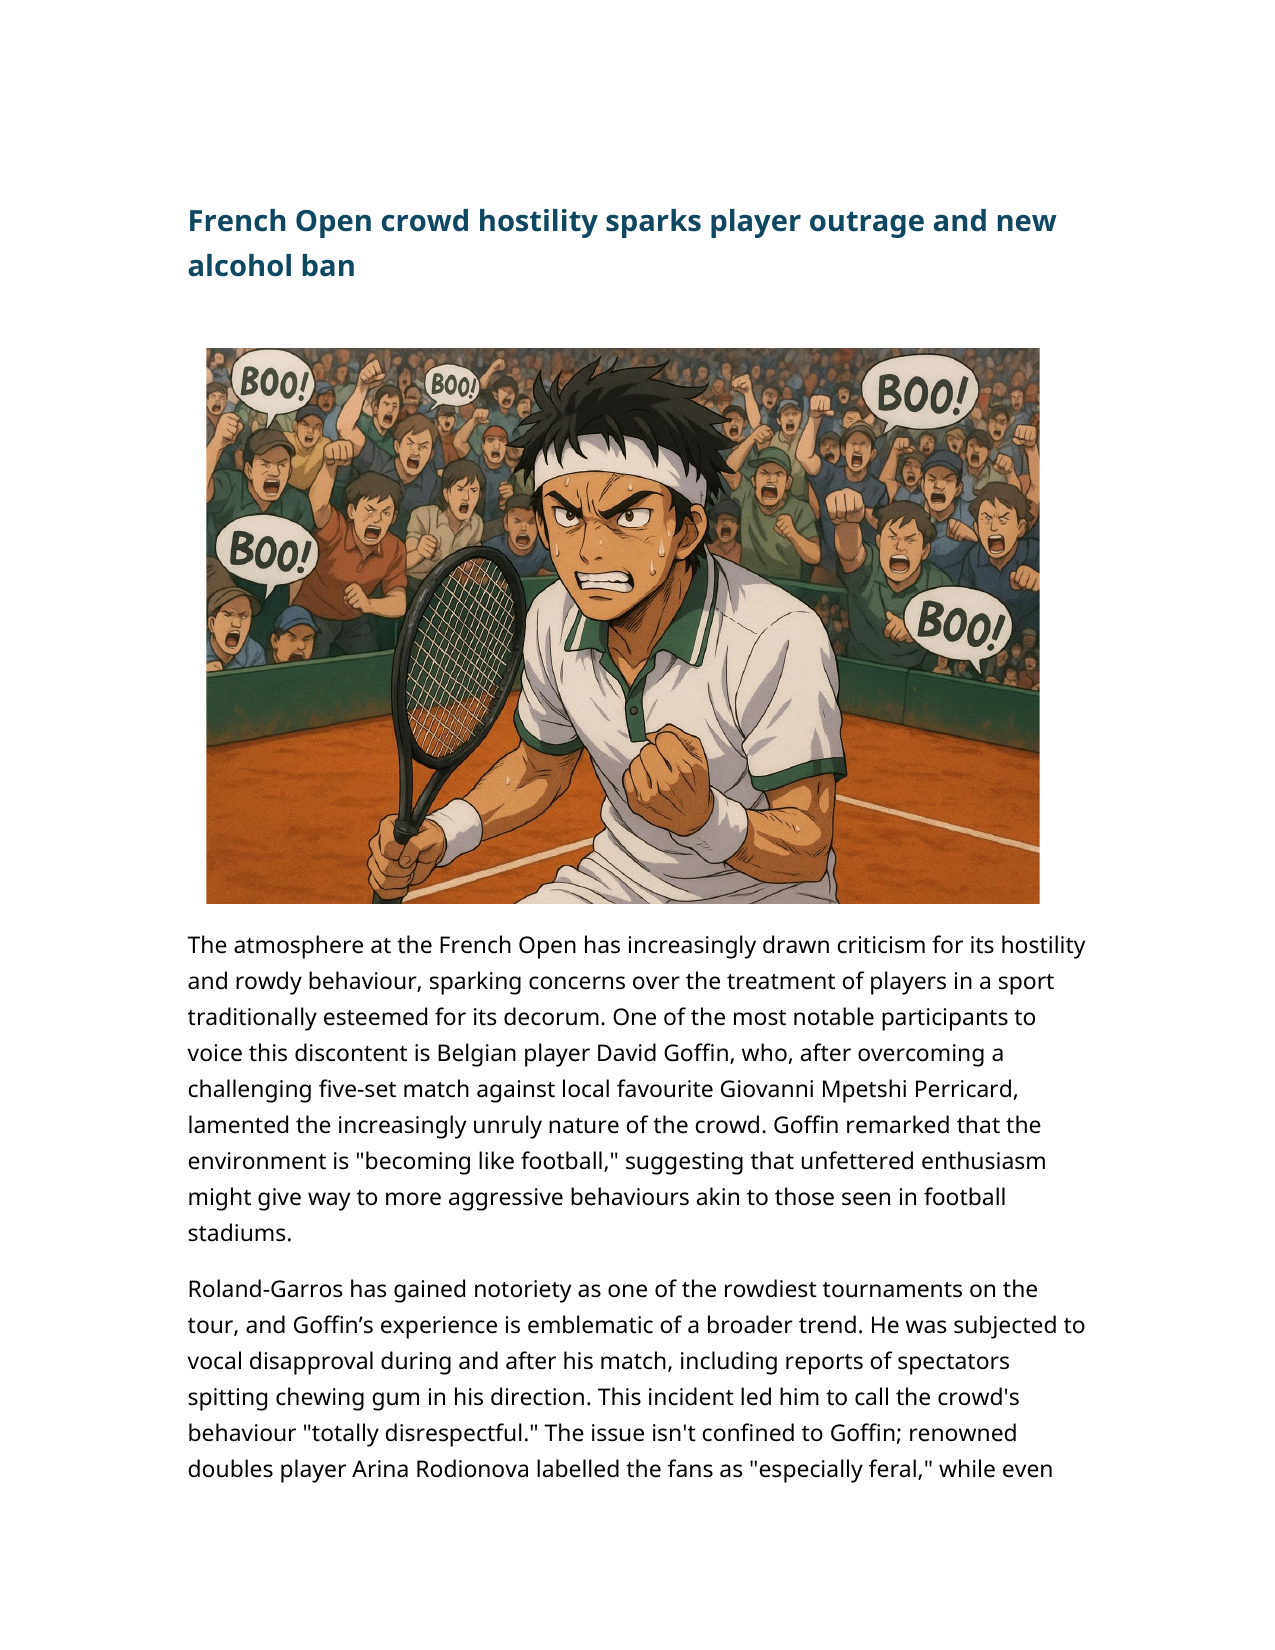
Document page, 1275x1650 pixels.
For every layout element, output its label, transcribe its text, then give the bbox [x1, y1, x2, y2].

picture [206, 348, 1040, 904]
subtitle French Open crowd hostility sparks player outrage and new alcohol ban [187, 200, 1087, 285]
text The atmosphere at the French Open has increasingly drawn criticism for its hostility and rowdy behaviour, sparking concerns over the treatment of players in a sport traditionally esteemed for its decorum. One of the most notable participants to voice this discontent is Belgian player David Goffin, who, after overcoming a challenging five-set match against local favourite Giovanni Mpetshi Perricard, lamented the increasingly unruly nature of the crowd. Goffin remarked that the environment is "becoming like football," suggesting that unfettered enthusiasm might give way to more aggressive behaviours akin to those seen in football stadiums. [187, 929, 1087, 1248]
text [187, 1273, 1087, 1484]
